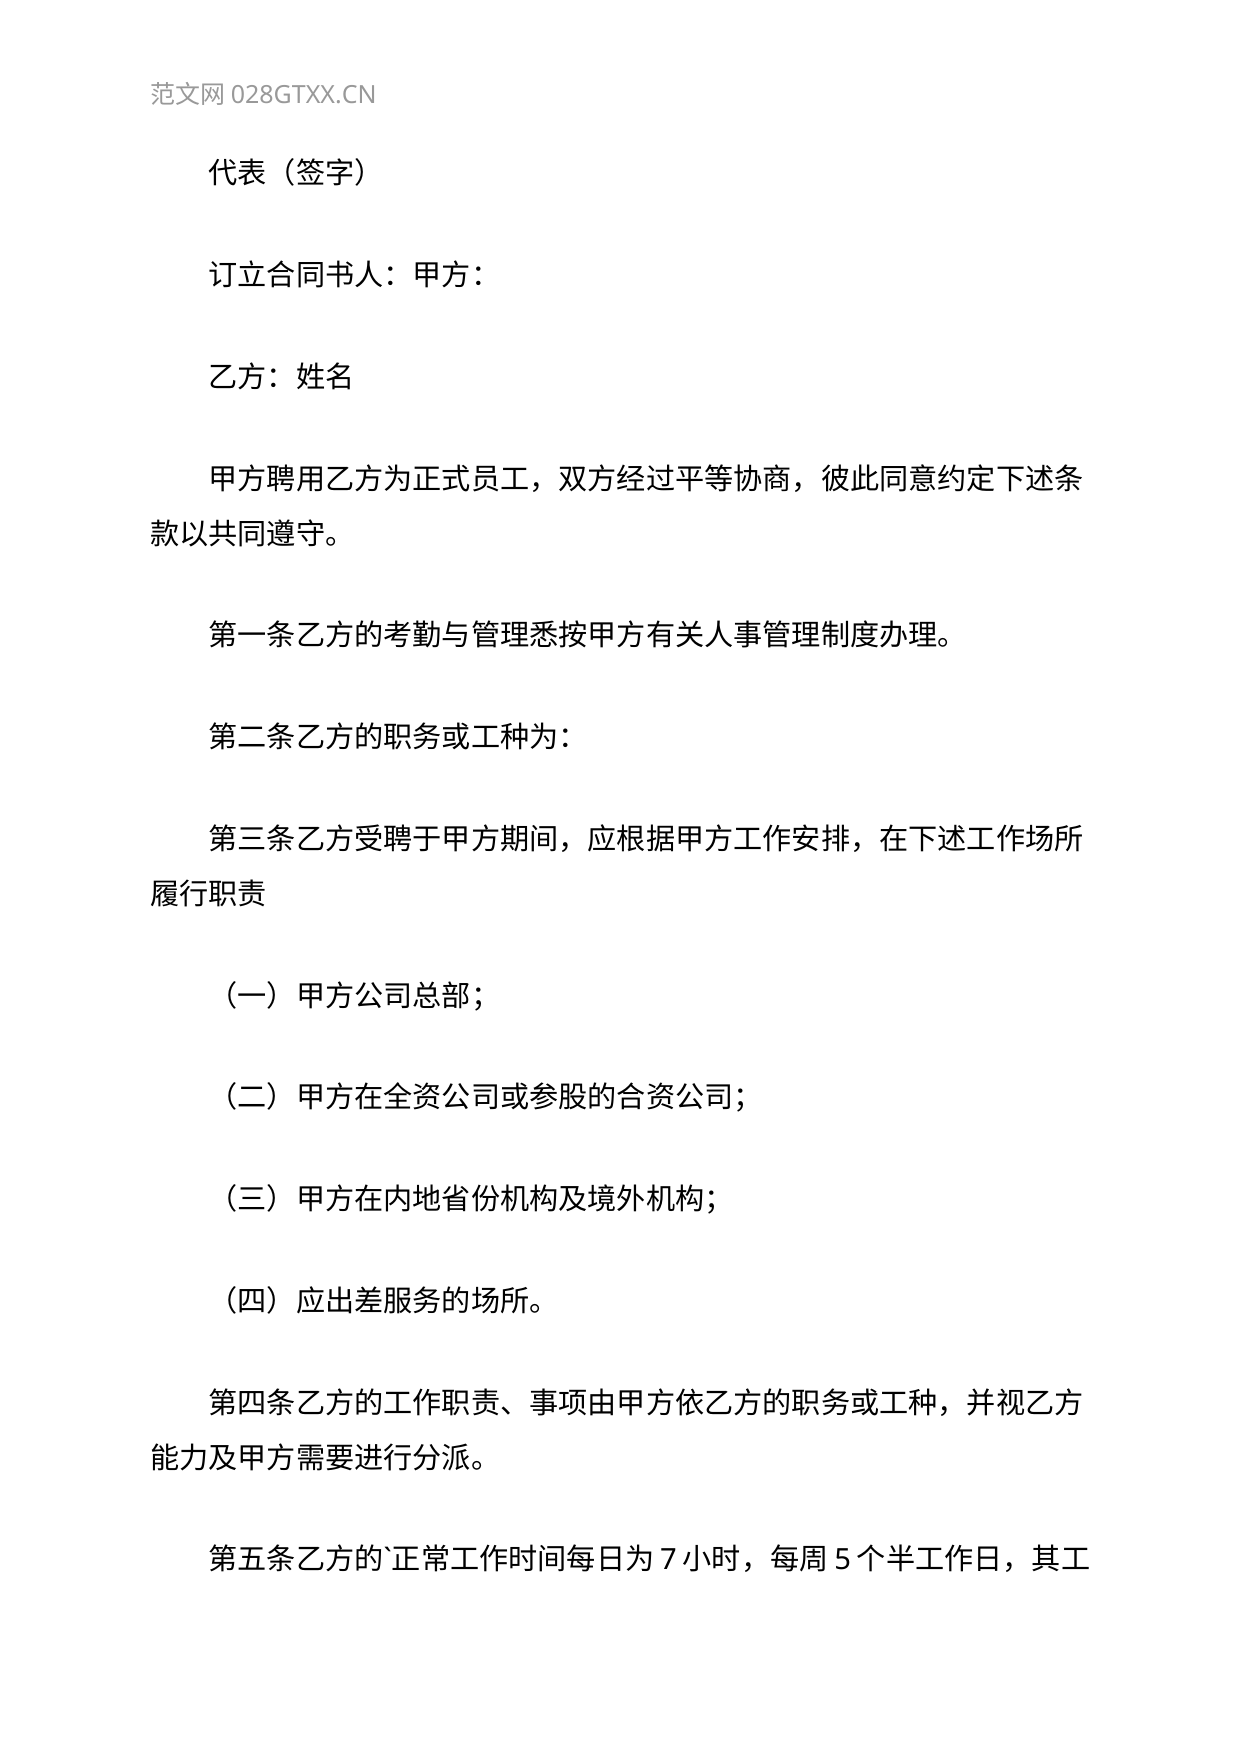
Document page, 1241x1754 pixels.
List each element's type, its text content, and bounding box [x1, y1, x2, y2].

text 甲方聘用乙方为正式员工，双方经过平等协商，彼此同意约定下述条款以共同遵守。 [150, 455, 1090, 552]
text （一）甲方公司总部； [150, 972, 1090, 1014]
text 第三条乙方受聘于甲方期间，应根据甲方工作安排，在下述工作场所履行职责 [150, 816, 1090, 913]
text 订立合同书人：甲方： [150, 252, 1090, 294]
text 第四条乙方的工作职责、事项由甲方依乙方的职务或工种，并视乙方能力及甲方需要进行分派。 [150, 1379, 1090, 1476]
text 第一条乙方的考勤与管理悉按甲方有关人事管理制度办理。 [150, 612, 1090, 654]
text （二）甲方在全资公司或参股的合资公司； [150, 1074, 1090, 1116]
text 代表（签字） [150, 150, 1090, 192]
text （三）甲方在内地省份机构及境外机构； [150, 1176, 1090, 1218]
text 第二条乙方的职务或工种为： [150, 714, 1090, 756]
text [150, 1536, 1090, 1578]
text （四）应出差服务的场所。 [150, 1277, 1090, 1320]
text 乙方：姓名 [150, 353, 1090, 396]
